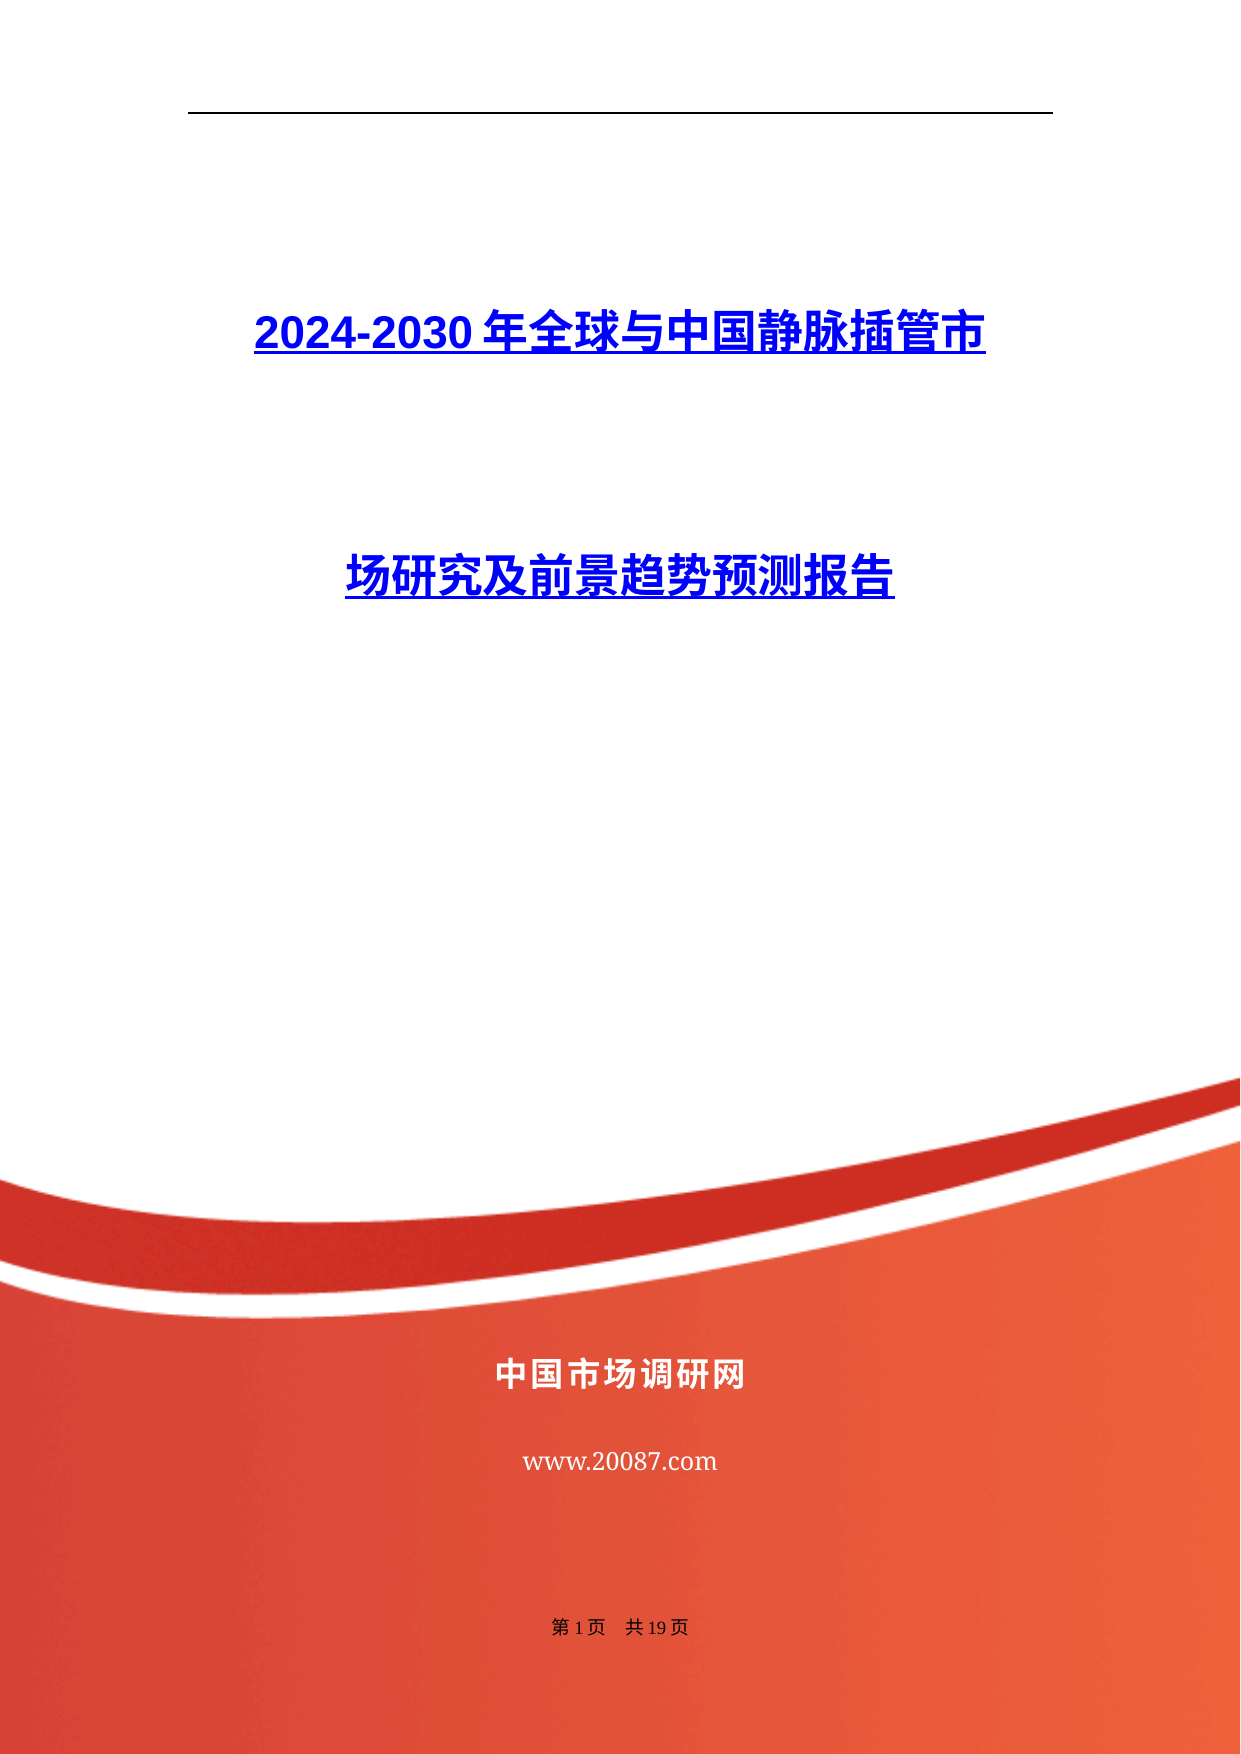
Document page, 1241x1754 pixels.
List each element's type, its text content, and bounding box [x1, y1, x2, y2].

subtitle 中国市场调研网 [187, 1339, 1053, 1404]
table_header 2024-2030年全球与中国静脉插管市场研究及前景趋势预测报告 [188, 207, 1053, 773]
picture [0, 1006, 1241, 1754]
text www.20087.com [187, 1428, 1053, 1493]
